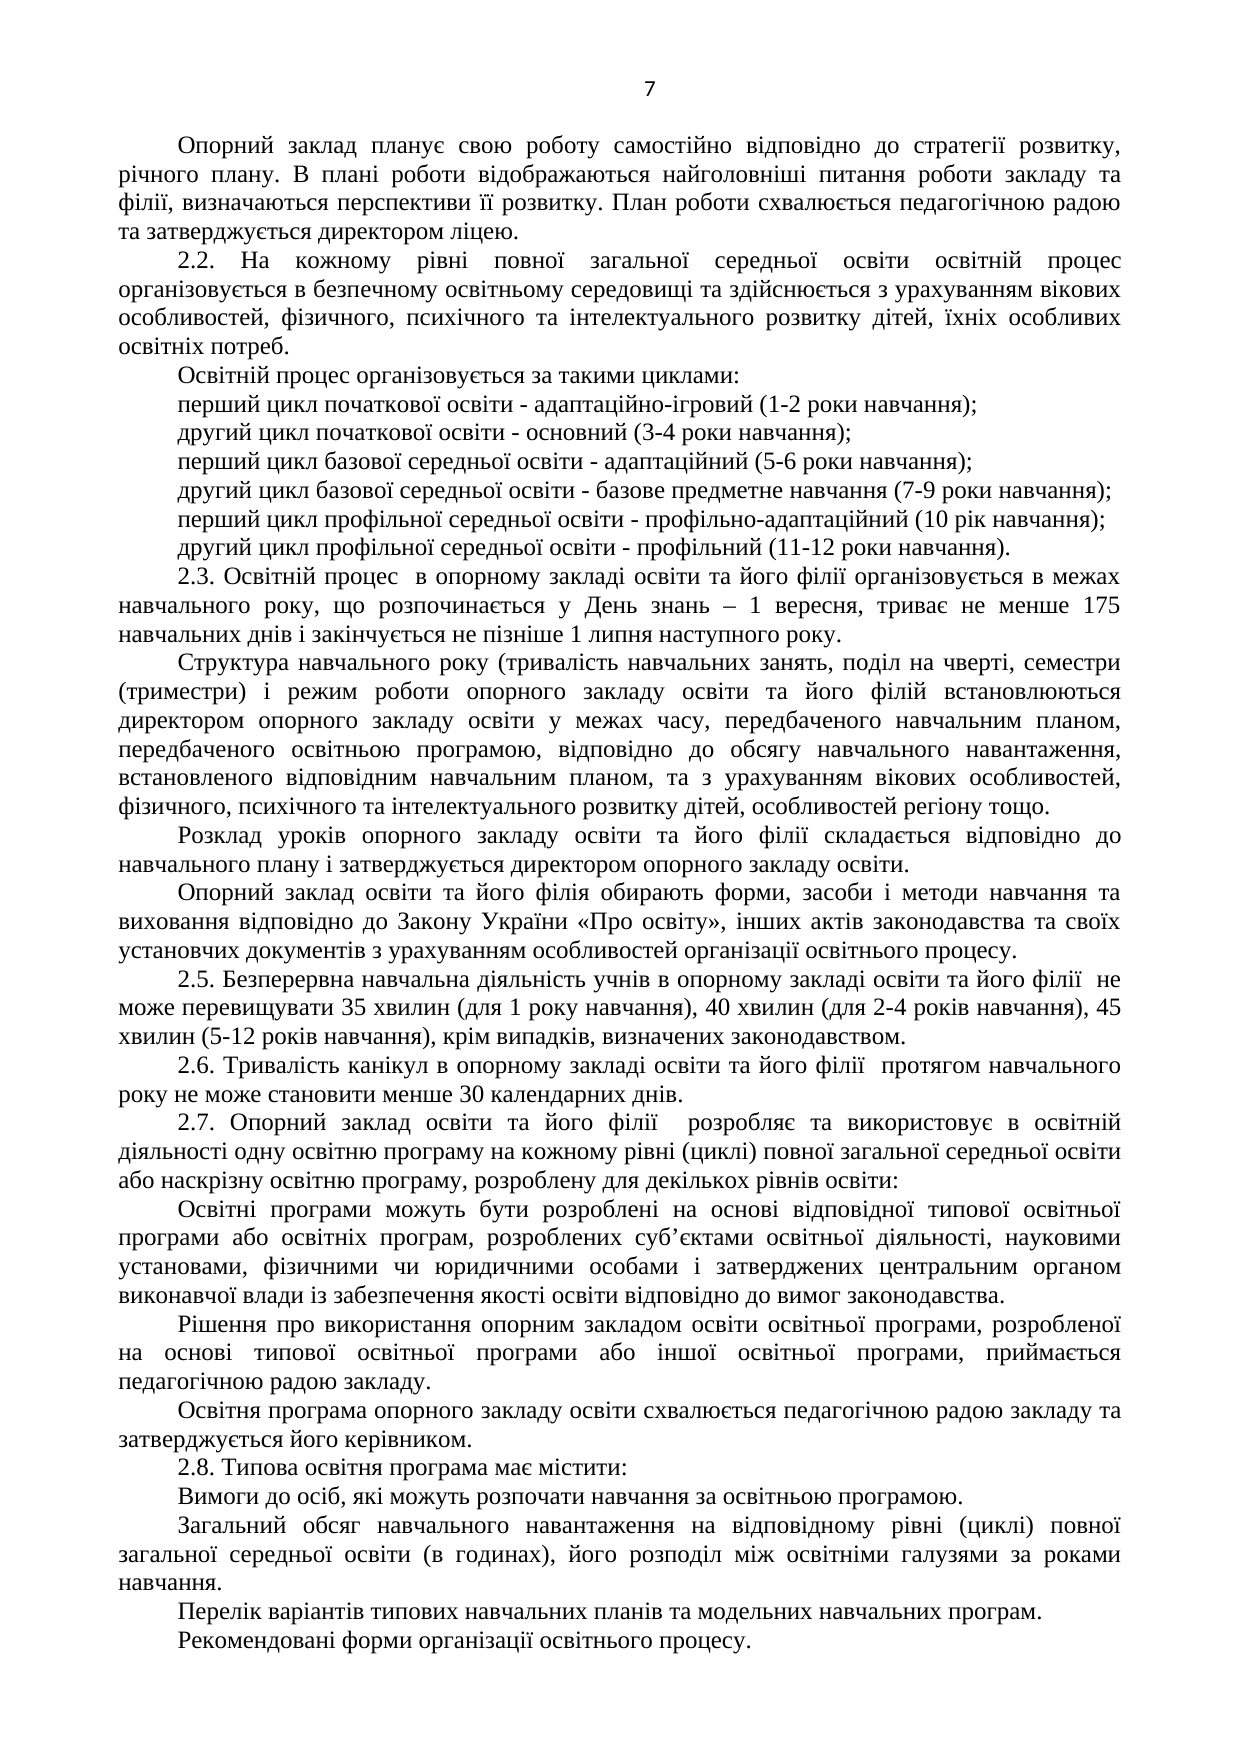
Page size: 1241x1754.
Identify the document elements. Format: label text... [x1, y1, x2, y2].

text Освітня програма опорного закладу освіти схвалюється педагогічною радою закладу та затверджується його керівником. [118, 1395, 1122, 1452]
text 2.5. Безперервна навчальна діяльність учнів в опорному закладі освіти та його філії не може перевищувати 35 хвилин (для 1 року навчання), 40 хвилин (для 2-4 років навчання), 45 хвилин (5-12 років навчання), крім випадків, визначених законодавством. [118, 964, 1122, 1050]
text Рекомендовані форми організації освітнього процесу. [118, 1625, 1122, 1654]
text Рішення про використання опорним закладом освіти освітньої програми, розробленої на основі типової освітньої програми або іншої освітньої програми, приймається педагогічною радою закладу. [118, 1309, 1122, 1395]
text 2.6. Тривалість канікул в опорному закладі освіти та його філії протягом навчального року не може становити менше 30 календарних днів. [118, 1050, 1122, 1107]
text 2.7. Опорний заклад освіти та його філії розробляє та використовує в освітній діяльності одну освітню програму на кожному рівні (циклі) повної загальної середньої освіти або наскрізну освітню програму, розроблену для декількох рівнів освіти: [118, 1107, 1122, 1194]
text Освітній процес організовується за такими циклами: [118, 360, 1122, 389]
text Опорний заклад освіти та його філія обирають форми, засоби і методи навчання та виховання відповідно до Закону України «Про освіту», інших актів законодавства та своїх установчих документів з урахуванням особливостей організації освітнього процесу. [118, 877, 1122, 964]
text Перелік варіантів типових навчальних планів та модельних навчальних програм. [118, 1596, 1122, 1625]
text другий цикл профільної середньої освіти - профільний (11-12 роки навчання). [118, 532, 1122, 561]
text перший цикл профільної середньої освіти - профільно-адаптаційний (10 рік навчання); [118, 504, 1122, 532]
text Опорний заклад планує свою роботу самостійно відповідно до стратегії розвитку, річного плану. В плані роботи відображаються найголовніші питання роботи закладу та філії, визначаються перспективи її розвитку. План роботи схвалюється педагогічною радою та затверджується директором ліцею. [118, 130, 1122, 245]
text Загальний обсяг навчального навантаження на відповідному рівні (циклі) повної загальної середньої освіти (в годинах), його розподіл між освітніми галузями за роками навчання. [118, 1510, 1122, 1596]
text Структура навчального року (тривалість навчальних занять, поділ на чверті, семестри (триместри) і режим роботи опорного закладу освіти та його філій встановлюються директором опорного закладу освіти у межах часу, передбаченого навчальним планом, передбаченого освітньою програмою, відповідно до обсягу навчального навантаження, встановленого відповідним навчальним планом, та з урахуванням вікових особливостей, фізичного, психічного та інтелектуального розвитку дітей, особливостей регіону тощо. [118, 647, 1122, 820]
text Вимоги до осіб, які можуть розпочати навчання за освітньою програмою. [118, 1481, 1122, 1510]
text 2.3. Освітній процес в опорному закладі освіти та його філії організовується в межах навчального року, що розпочинається у День знань – 1 вересня, триває не менше 175 навчальних днів і закінчується не пізніше 1 липня наступного року. [118, 561, 1122, 647]
text 2.2. На кожному рівні повної загальної середньої освіти освітній процес організовується в безпечному освітньому середовищі та здійснюється з урахуванням вікових особливостей, фізичного, психічного та інтелектуального розвитку дітей, їхніх особливих освітніх потреб. [118, 245, 1122, 360]
text другий цикл початкової освіти - основний (3-4 роки навчання); [118, 417, 1122, 446]
text другий цикл базової середньої освіти - базове предметне навчання (7-9 роки навчання); [118, 475, 1122, 504]
text Розклад уроків опорного закладу освіти та його філії складається відповідно до навчального плану і затверджується директором опорного закладу освіти. [118, 820, 1122, 877]
text перший цикл базової середньої освіти - адаптаційний (5-6 роки навчання); [118, 446, 1122, 475]
text Освітні програми можуть бути розроблені на основі відповідної типової освітньої програми або освітніх програм, розроблених суб’єктами освітньої діяльності, науковими установами, фізичними чи юридичними особами і затверджених центральним органом виконавчої влади із забезпечення якості освіти відповідно до вимог законодавства. [118, 1194, 1122, 1309]
text 2.8. Типова освітня програма має містити: [118, 1452, 1122, 1481]
text перший цикл початкової освіти - адаптаційно-ігровий (1-2 роки навчання); [118, 389, 1122, 417]
